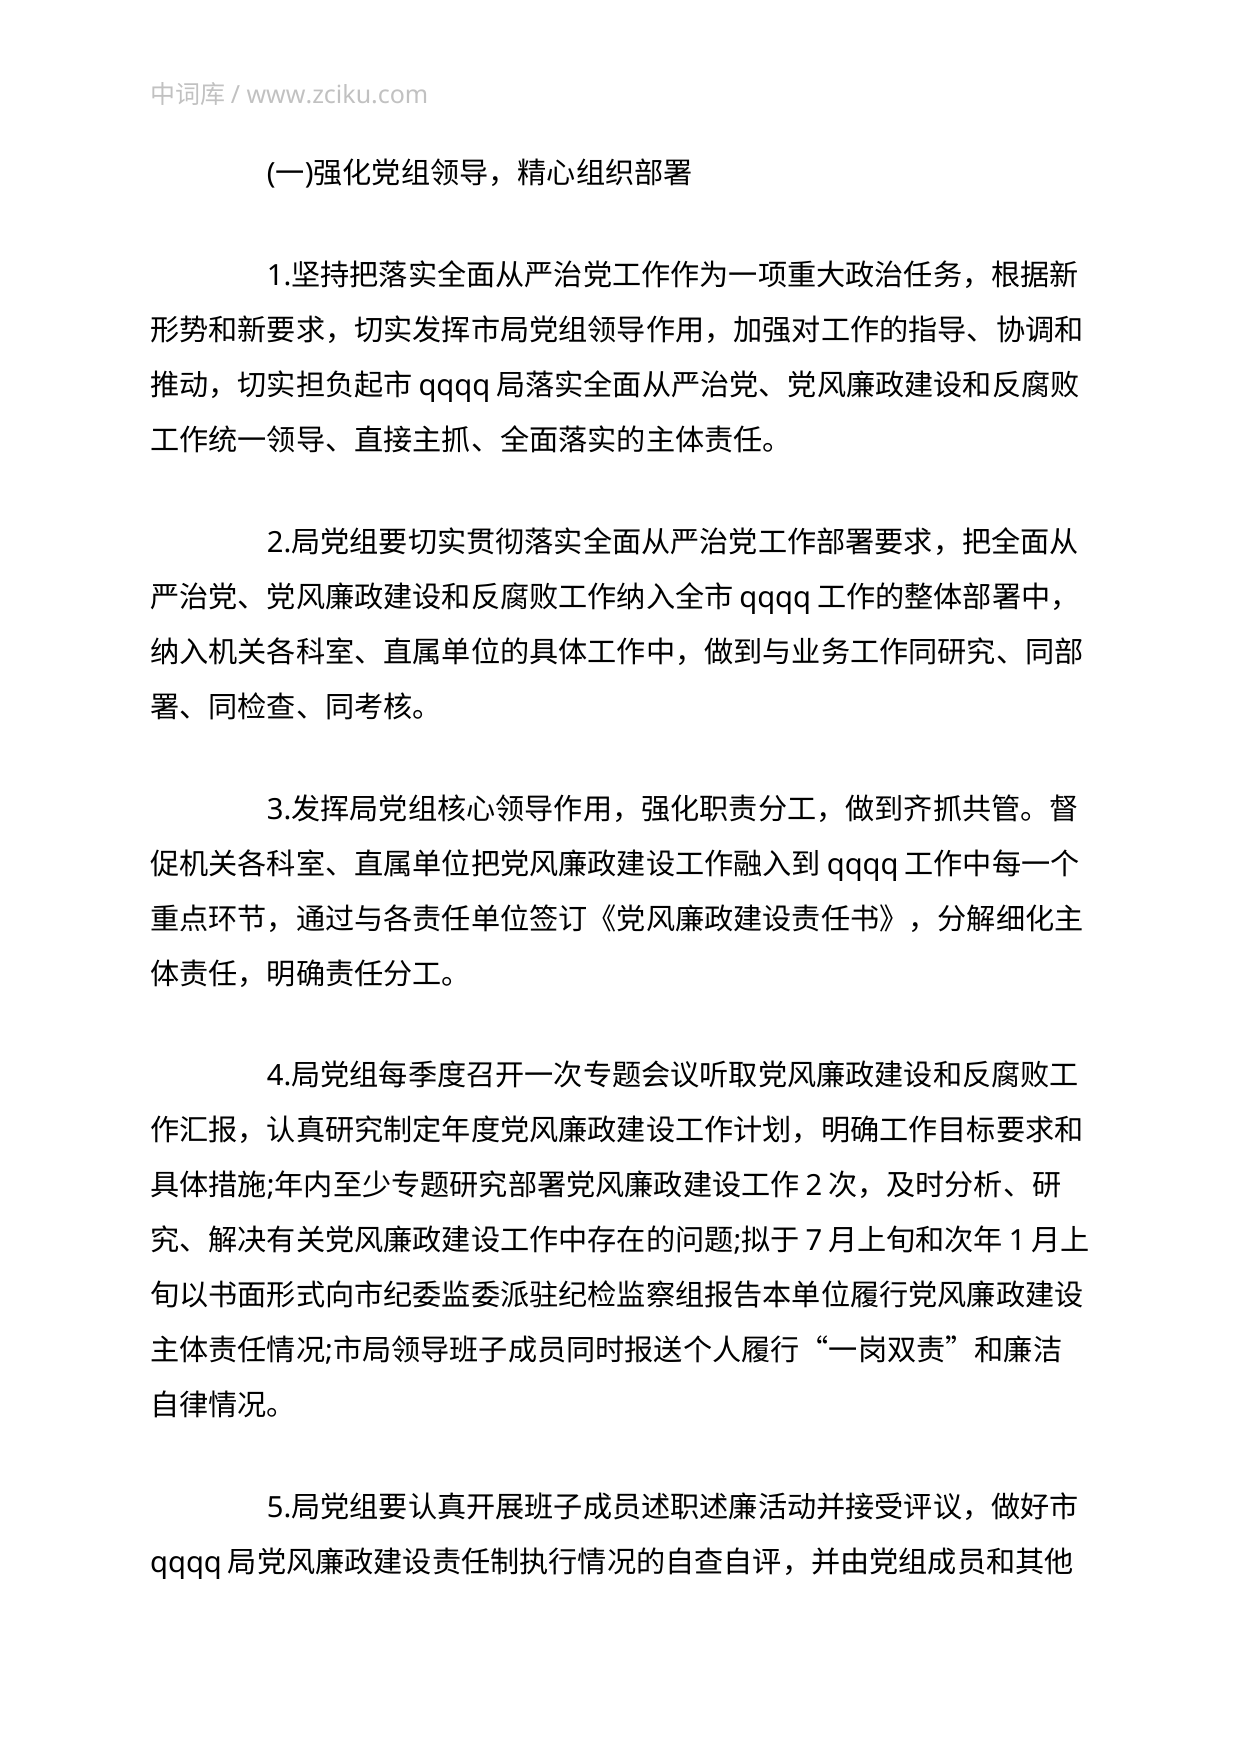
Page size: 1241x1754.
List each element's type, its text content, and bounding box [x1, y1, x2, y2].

text 2.局党组要切实贯彻落实全面从严治党工作部署要求，把全面从严治党、党风廉政建设和反腐败工作纳入全市qqqq工作的整体部署中，纳入机关各科室、直属单位的具体工作中，做到与业务工作同研究、同部署、同检查、同考核。 [150, 519, 1090, 726]
text (一)强化党组领导，精心组织部署 [150, 150, 1090, 192]
text 3.发挥局党组核心领导作用，强化职责分工，做到齐抓共管。督促机关各科室、直属单位把党风廉政建设工作融入到qqqq工作中每一个重点环节，通过与各责任单位签订《党风廉政建设责任书》，分解细化主体责任，明确责任分工。 [150, 785, 1090, 992]
text 1.坚持把落实全面从严治党工作作为一项重大政治任务，根据新形势和新要求，切实发挥市局党组领导作用，加强对工作的指导、协调和推动，切实担负起市qqqq局落实全面从严治党、党风廉政建设和反腐败工作统一领导、直接主抓、全面落实的主体责任。 [150, 252, 1090, 459]
text 4.局党组每季度召开一次专题会议听取党风廉政建设和反腐败工作汇报，认真研究制定年度党风廉政建设工作计划，明确工作目标要求和具体措施;年内至少专题研究部署党风廉政建设工作2次，及时分析、研究、解决有关党风廉政建设工作中存在的问题;拟于7月上旬和次年1月上旬以书面形式向市纪委监委派驻纪检监察组报告本单位履行党风廉政建设主体责任情况;市局领导班子成员同时报送个人履行“一岗双责”和廉洁自律情况。 [150, 1052, 1090, 1424]
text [150, 1483, 1090, 1581]
